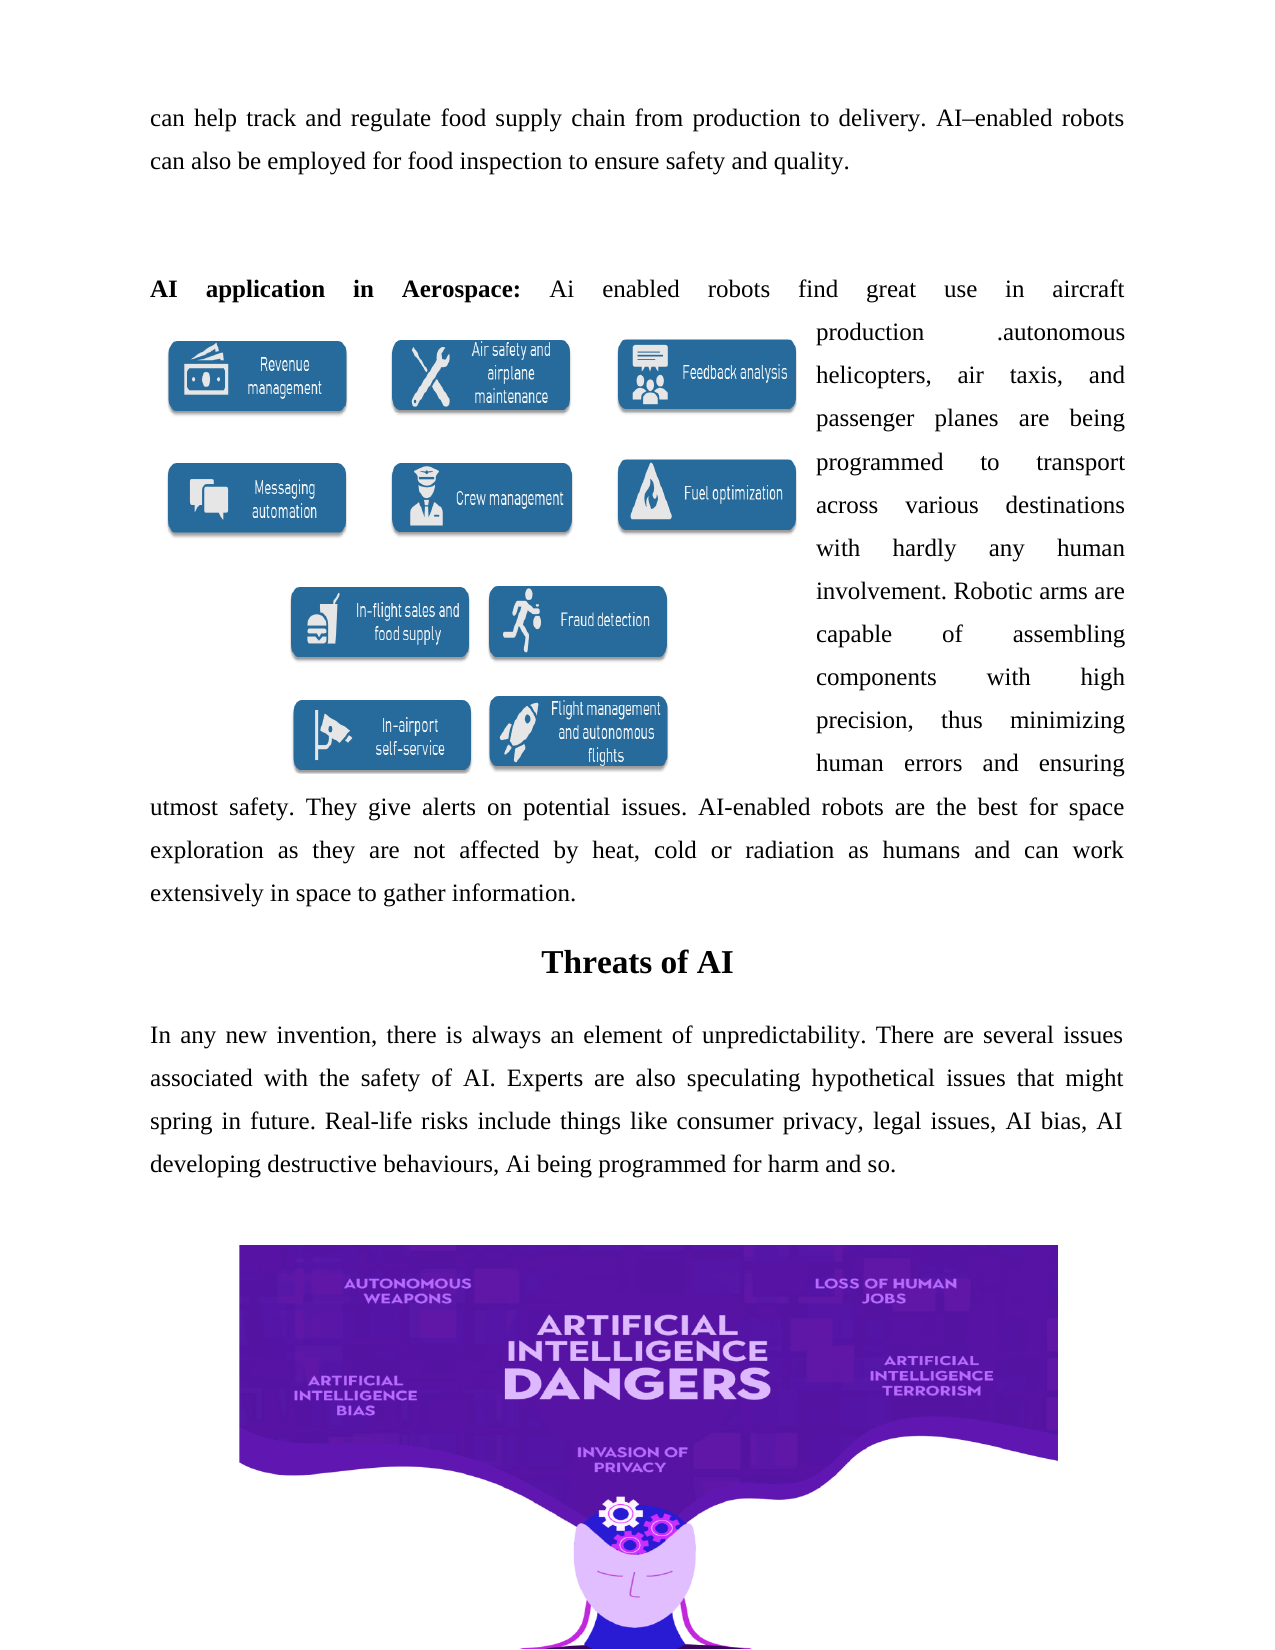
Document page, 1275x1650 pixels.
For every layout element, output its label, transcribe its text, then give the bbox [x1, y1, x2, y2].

picture [165, 333, 797, 774]
text In any new invention, there is always an element of unpredictability. There are several issues associated with the safety of AI. Experts are also speculating hypothetical issues that might spring in future. Real-life risks include things like consumer privacy, legal issues, AI bias, AI developing destructive behaviours, Ai being programmed for harm and so. [150, 1020, 1125, 1178]
text Threats of AI [150, 942, 1125, 980]
picture [239, 1245, 1058, 1648]
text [150, 103, 1125, 175]
